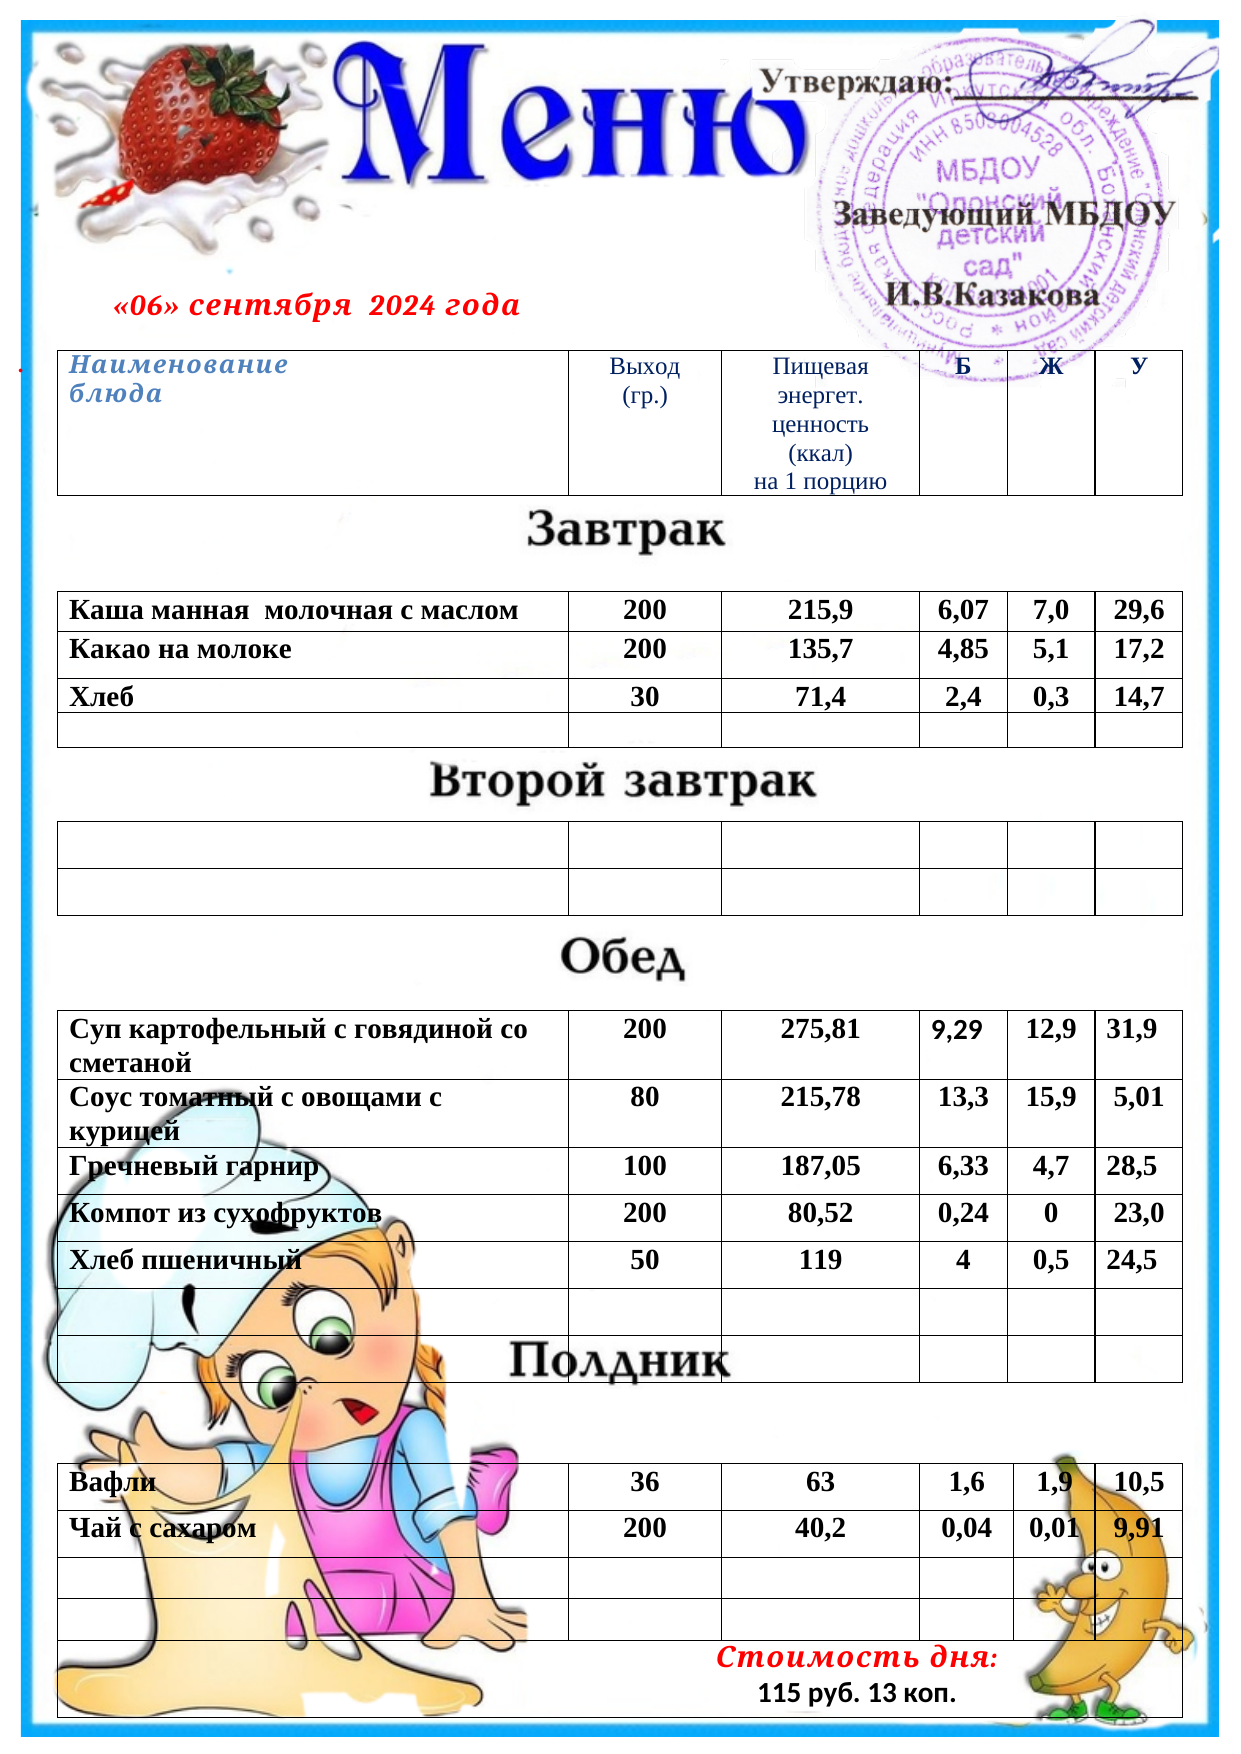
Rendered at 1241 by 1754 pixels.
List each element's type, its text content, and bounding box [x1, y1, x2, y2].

table_cell [569, 1289, 721, 1335]
table_cell 15,9 [1008, 1080, 1094, 1147]
table_cell [569, 713, 721, 747]
table_cell 5,01 [1096, 1080, 1182, 1147]
table_cell 215,9 [722, 592, 919, 631]
table_cell 5,1 [1008, 632, 1094, 678]
table_cell [58, 1289, 568, 1335]
table_cell [1014, 1599, 1094, 1640]
table_cell Хлеб пшеничный [58, 1242, 568, 1288]
table_cell [569, 1599, 721, 1640]
table_cell [1096, 1599, 1182, 1640]
table_cell 1,9 [1014, 1464, 1094, 1509]
table_cell [1008, 869, 1094, 915]
table_cell 200 [569, 592, 721, 631]
table_cell [722, 1599, 919, 1640]
table_cell [58, 822, 568, 868]
table_cell 9,91 [1096, 1511, 1182, 1557]
table_header Пищевая энергет. ценность (ккал) на 1 порцию [722, 351, 919, 495]
text «06» сентября 2024 года [113, 289, 620, 323]
picture [25, 0, 1220, 1731]
table_cell 119 [722, 1242, 919, 1288]
table_cell 1,6 [920, 1464, 1013, 1509]
table_cell 100 [569, 1148, 721, 1194]
table_cell [722, 1336, 919, 1382]
table_cell [58, 1336, 568, 1382]
table_cell [58, 1558, 568, 1598]
table_cell [722, 713, 919, 747]
table_cell Какао на молоке [58, 632, 568, 678]
table_cell [1096, 1558, 1182, 1598]
table_cell 135,7 [722, 632, 919, 678]
table_cell 215,78 [722, 1080, 919, 1147]
table_header Ж [1008, 351, 1094, 495]
table_cell [920, 869, 1007, 915]
table_cell Каша манная молочная с маслом [58, 592, 568, 631]
table_cell 4,7 [1008, 1148, 1094, 1194]
table_cell 0,04 [920, 1511, 1013, 1557]
table_cell 200 [569, 1511, 721, 1557]
table_cell [569, 1558, 721, 1598]
table_cell 14,7 [1096, 679, 1182, 712]
table_cell [920, 1289, 1007, 1335]
table_cell Вафли [58, 1464, 568, 1509]
table_cell 0,24 [920, 1195, 1007, 1241]
table_cell Гречневый гарнир [58, 1148, 568, 1194]
table_cell [722, 1558, 919, 1598]
table_header У [1096, 351, 1182, 495]
table_header Наименование блюда [58, 351, 568, 495]
table_cell 4 [920, 1242, 1007, 1288]
table_header Выход (гр.) [569, 351, 721, 495]
table_cell [1096, 1336, 1182, 1382]
table_cell 31,9 [1096, 1011, 1182, 1078]
table_cell [920, 1558, 1013, 1598]
table_cell 36 [569, 1464, 721, 1509]
table_cell 29,6 [1096, 592, 1182, 631]
table_cell [1096, 713, 1182, 747]
table_cell 40,2 [722, 1511, 919, 1557]
table_cell 0 [1008, 1195, 1094, 1241]
table_cell Стоимость дня: 115 руб. 13 коп. [58, 1641, 1182, 1717]
table_cell 200 [569, 1195, 721, 1241]
table_cell [58, 1599, 568, 1640]
table_cell [569, 1336, 721, 1382]
table_cell 7,0 [1008, 592, 1094, 631]
table_cell [722, 822, 919, 868]
table_cell 17,2 [1096, 632, 1182, 678]
table_cell [1014, 1558, 1094, 1598]
table_cell 6,07 [920, 592, 1007, 631]
table_cell [58, 1383, 1183, 1463]
table_cell 200 [569, 1011, 721, 1078]
table_cell [920, 713, 1007, 747]
table_cell [920, 1336, 1007, 1382]
table_cell 200 [569, 632, 721, 678]
table_cell [58, 496, 1183, 591]
table_cell 71,4 [722, 679, 919, 712]
table_cell [722, 1289, 919, 1335]
table_cell 0,3 [1008, 679, 1094, 712]
table_cell 0,01 [1014, 1511, 1094, 1557]
table_cell 24,5 [1096, 1242, 1182, 1288]
table_cell Компот из сухофруктов [58, 1195, 568, 1241]
table_cell 4,85 [920, 632, 1007, 678]
table_header Б [920, 351, 1007, 495]
table_cell [920, 1599, 1013, 1640]
table_cell Чай с сахаром [58, 1511, 568, 1557]
table_cell 12,9 [1008, 1011, 1094, 1078]
table_cell [1008, 1289, 1094, 1335]
table_cell 50 [569, 1242, 721, 1288]
table_cell [569, 822, 721, 868]
table_cell 2,4 [920, 679, 1007, 712]
table_cell Соус томатный с овощами с курицей [58, 1080, 568, 1147]
table_cell [1096, 822, 1182, 868]
table_cell [722, 869, 919, 915]
table_cell 63 [722, 1464, 919, 1509]
table_cell [58, 713, 568, 747]
table_cell 0,5 [1008, 1242, 1094, 1288]
text . [18, 351, 57, 406]
table_cell [58, 748, 1183, 821]
table_cell [1008, 822, 1094, 868]
table_cell 80 [569, 1080, 721, 1147]
table_cell [58, 916, 1183, 1010]
table_cell 9,29 [920, 1011, 1007, 1078]
table_cell 10,5 [1096, 1464, 1182, 1509]
table_cell 187,05 [722, 1148, 919, 1194]
table_cell 28,5 [1096, 1148, 1182, 1194]
table_cell [920, 822, 1007, 868]
table_cell [1008, 1336, 1094, 1382]
table_cell 30 [569, 679, 721, 712]
table_cell [1096, 1289, 1182, 1335]
table_cell 275,81 [722, 1011, 919, 1078]
table_cell 13,3 [920, 1080, 1007, 1147]
table_cell 23,0 [1096, 1195, 1182, 1241]
table_cell 80,52 [722, 1195, 919, 1241]
table_cell [569, 869, 721, 915]
table_cell 6,33 [920, 1148, 1007, 1194]
table_cell Суп картофельный с говядиной со сметаной [58, 1011, 568, 1078]
table_cell [1008, 713, 1094, 747]
table_cell [1096, 869, 1182, 915]
table_cell [58, 869, 568, 915]
table_cell Хлеб [58, 679, 568, 712]
